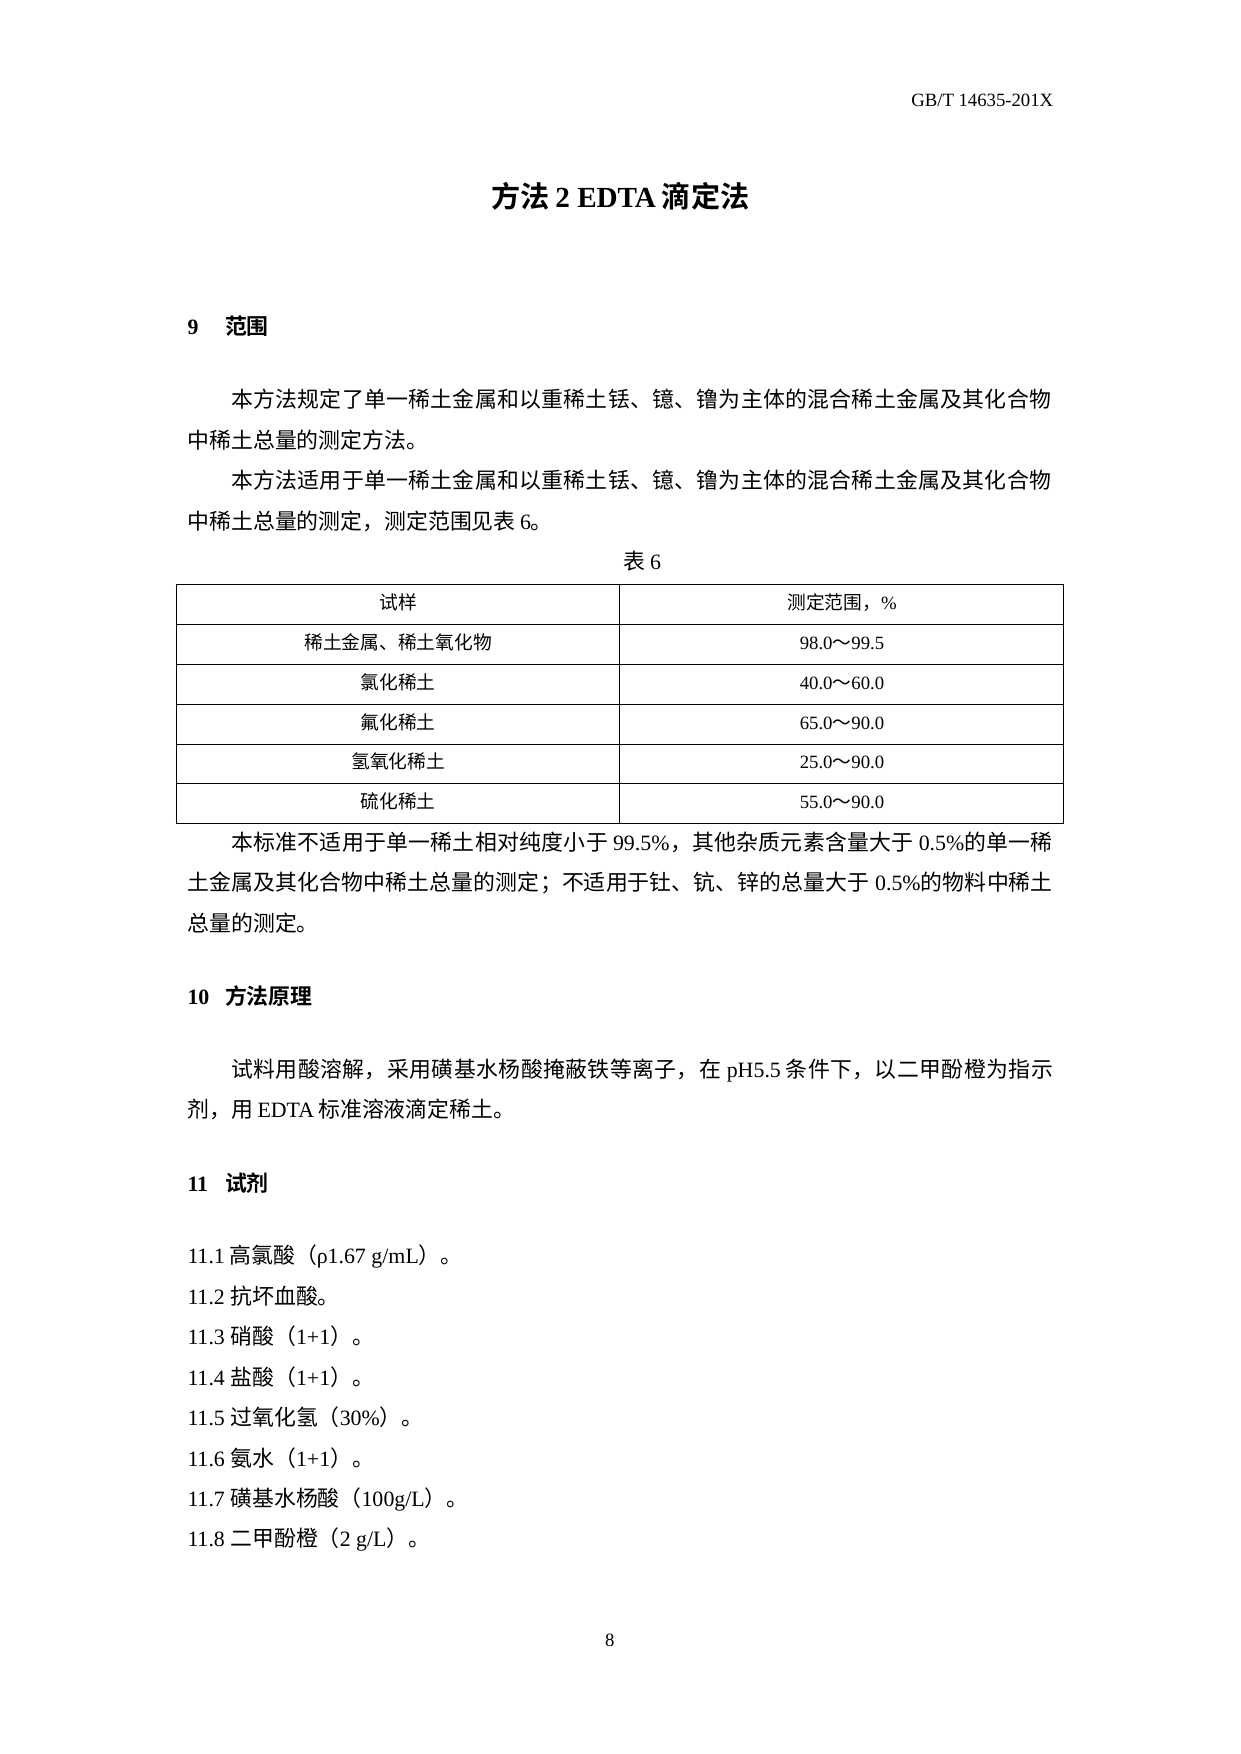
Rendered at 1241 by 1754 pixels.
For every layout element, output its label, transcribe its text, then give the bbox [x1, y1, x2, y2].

text 11.3 硝酸（1+1）。 [187, 1319, 1053, 1351]
text 本方法适用于单一稀土金属和以重稀土铥、镱、镥为主体的混合稀土金属及其化合物中稀土总量的测定，测定范围见表6。 [187, 463, 1053, 536]
table_header 测定范围，% [620, 585, 1063, 624]
text 11.5 过氧化氢（30%）。 [187, 1400, 1053, 1432]
table_cell 55.0～90.0 [620, 784, 1063, 823]
text 11.6 氨水（1+1）。 [187, 1440, 1053, 1473]
text 本方法规定了单一稀土金属和以重稀土铥、镱、镥为主体的混合稀土金属及其化合物中稀土总量的测定方法。 [187, 382, 1053, 455]
table_cell 氟化稀土 [177, 705, 619, 743]
table_cell 65.0～90.0 [620, 705, 1063, 743]
table_cell 25.0～90.0 [620, 745, 1063, 783]
text 11.2 抗坏血酸。 [187, 1278, 1053, 1311]
table_cell 40.0～60.0 [620, 665, 1063, 704]
text 11.7 磺基水杨酸（100g/L）。 [187, 1481, 1053, 1513]
table_cell 98.0～99.5 [620, 625, 1063, 664]
text 方法2 EDTA 滴定法 [187, 162, 1053, 227]
text 11.1高氯酸（ρ1.67 g/mL）。 [187, 1238, 1053, 1271]
text 11.8 二甲酚橙（2 g/L）。 [187, 1521, 1053, 1553]
table_cell 稀土金属、稀土氧化物 [177, 625, 619, 664]
table_header 试样 [177, 585, 619, 624]
table_cell 氯化稀土 [177, 665, 619, 704]
text 试料用酸溶解，采用磺基水杨酸掩蔽铁等离子，在pH5.5条件下，以二甲酚橙为指示剂，用EDTA标准溶液滴定稀土。 [187, 1051, 1053, 1124]
list 试剂 [187, 1165, 1053, 1198]
text 表6 [187, 544, 1053, 576]
list 方法原理 [187, 978, 1053, 1011]
table_cell 硫化稀土 [177, 784, 619, 823]
text 11.4 盐酸（1+1）。 [187, 1359, 1053, 1392]
table_cell 氢氧化稀土 [177, 745, 619, 783]
text 本标准不适用于单一稀土相对纯度小于99.5%，其他杂质元素含量大于0.5%的单一稀土金属及其化合物中稀土总量的测定；不适用于钍、钪、锌的总量大于0.5%的物料中稀土总量的测定。 [187, 824, 1053, 938]
list 范围 [187, 309, 1053, 341]
